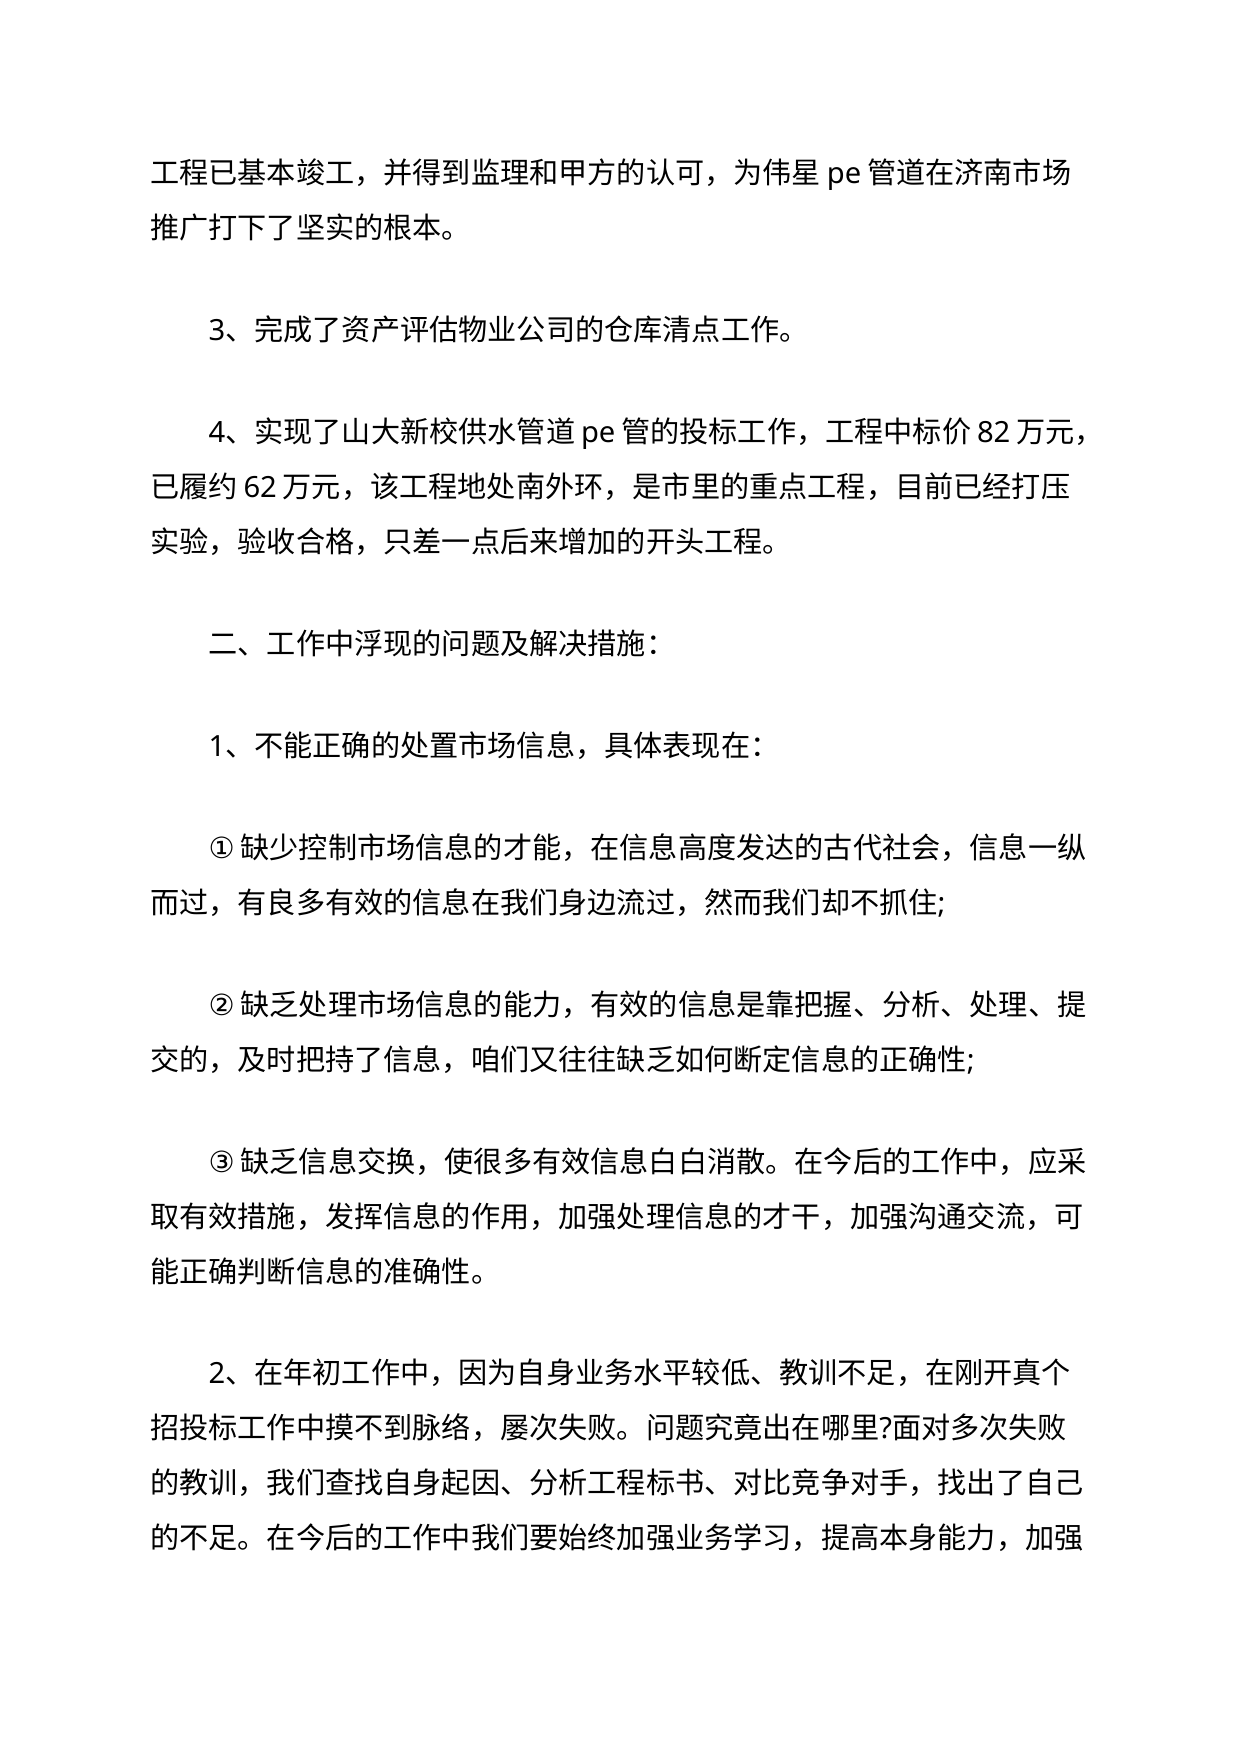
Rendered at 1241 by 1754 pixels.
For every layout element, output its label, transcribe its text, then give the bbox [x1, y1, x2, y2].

text ①缺少控制市场信息的才能，在信息高度发达的古代社会，信息一纵而过，有良多有效的信息在我们身边流过，然而我们却不抓住; [150, 824, 1090, 922]
text 1、不能正确的处置市场信息，具体表现在： [150, 722, 1090, 765]
text ③缺乏信息交换，使很多有效信息白白消散。在今后的工作中，应采取有效措施，发挥信息的作用，加强处理信息的才干，加强沟通交流，可能正确判断信息的准确性。 [150, 1138, 1090, 1290]
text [150, 150, 1090, 247]
text 4、实现了山大新校供水管道pe管的投标工作，工程中标价82万元，已履约62万元，该工程地处南外环，是市里的重点工程，目前已经打压实验，验收合格，只差一点后来增加的开头工程。 [150, 409, 1090, 561]
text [150, 1350, 1090, 1557]
text 二、工作中浮现的问题及解决措施： [150, 621, 1090, 663]
text ②缺乏处理市场信息的能力，有效的信息是靠把握、分析、处理、提交的，及时把持了信息，咱们又往往缺乏如何断定信息的正确性; [150, 981, 1090, 1079]
text 3、完成了资产评估物业公司的仓库清点工作。 [150, 307, 1090, 349]
